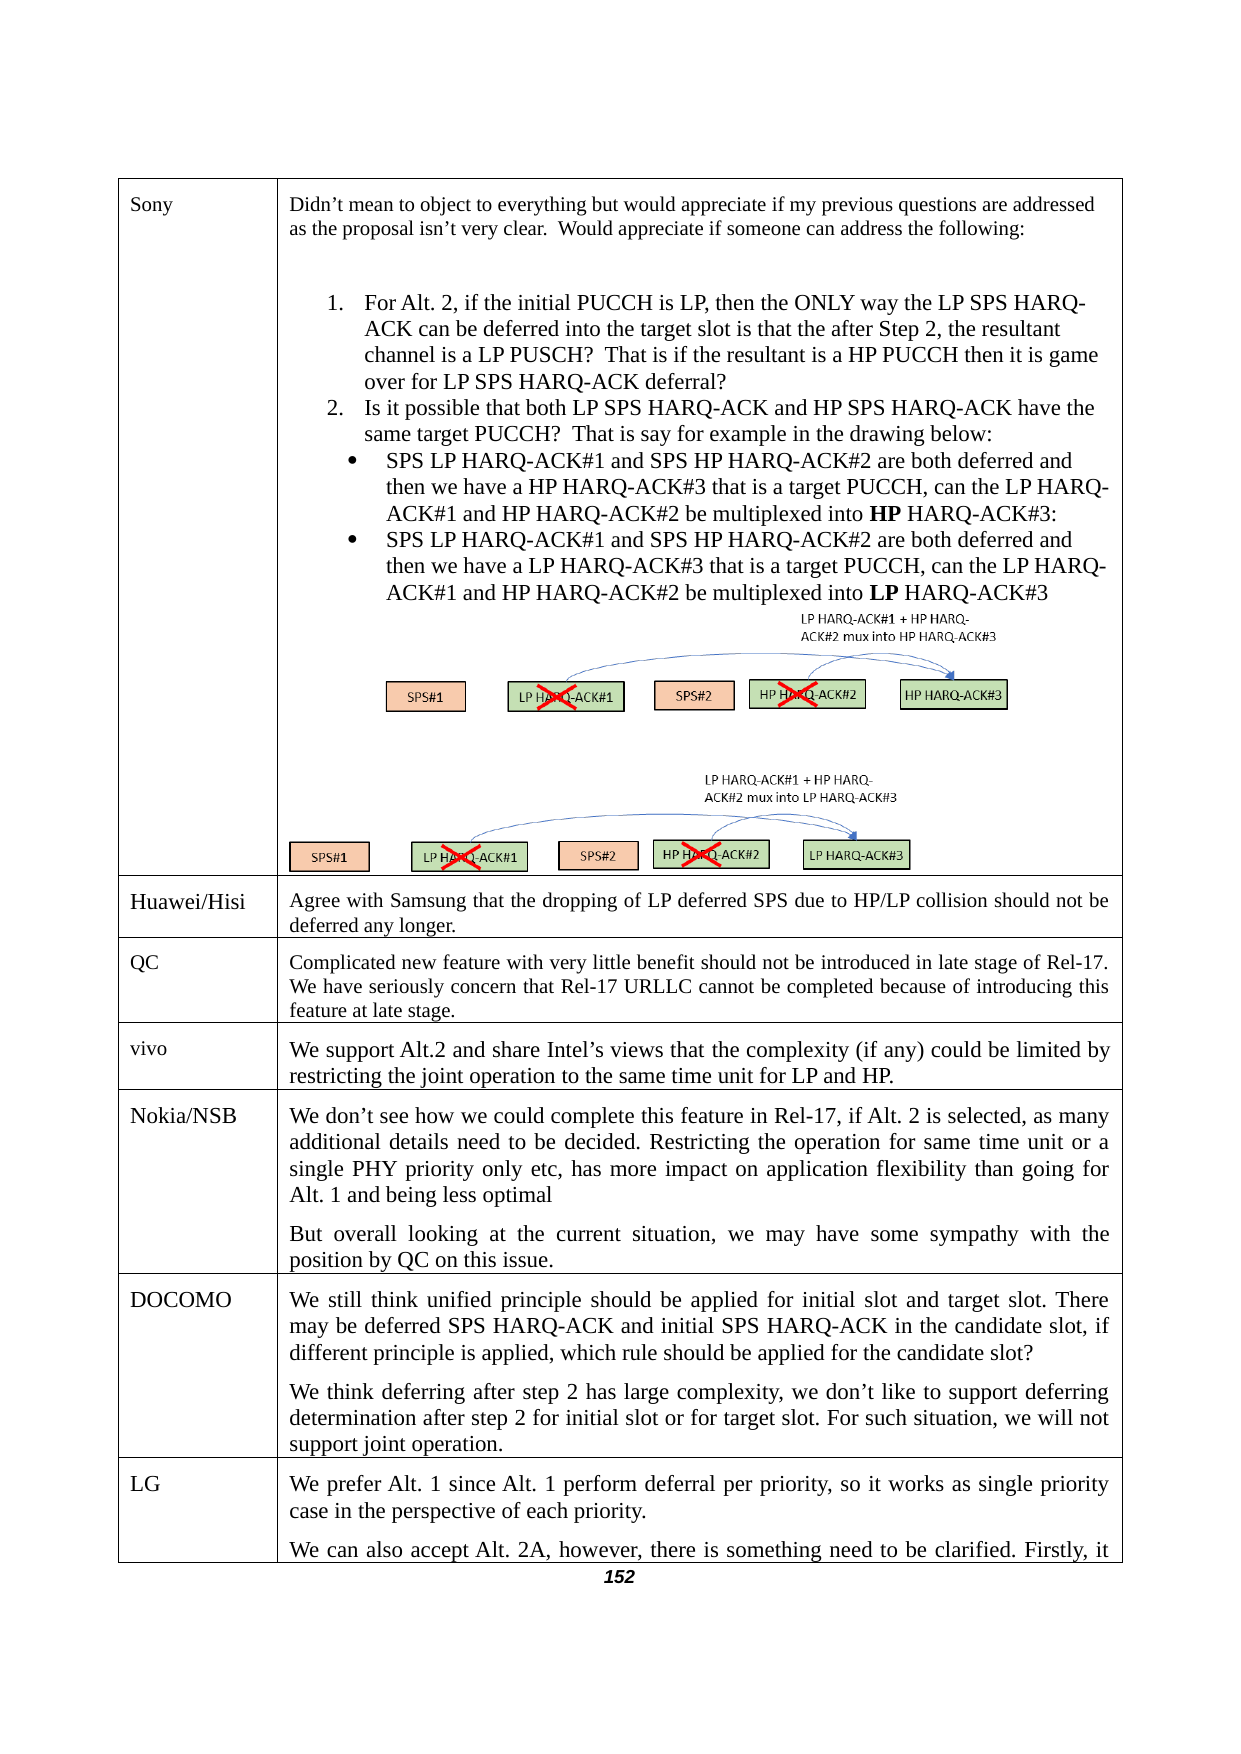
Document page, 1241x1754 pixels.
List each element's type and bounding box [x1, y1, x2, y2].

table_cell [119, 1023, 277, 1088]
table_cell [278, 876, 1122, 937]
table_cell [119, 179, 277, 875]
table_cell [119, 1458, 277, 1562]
picture [289, 765, 913, 875]
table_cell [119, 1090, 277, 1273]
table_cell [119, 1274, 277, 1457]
picture [385, 605, 1011, 715]
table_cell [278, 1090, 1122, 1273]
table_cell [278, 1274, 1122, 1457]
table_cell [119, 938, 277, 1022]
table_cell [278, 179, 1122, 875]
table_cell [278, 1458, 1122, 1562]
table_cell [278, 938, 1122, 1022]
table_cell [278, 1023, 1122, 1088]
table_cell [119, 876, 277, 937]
